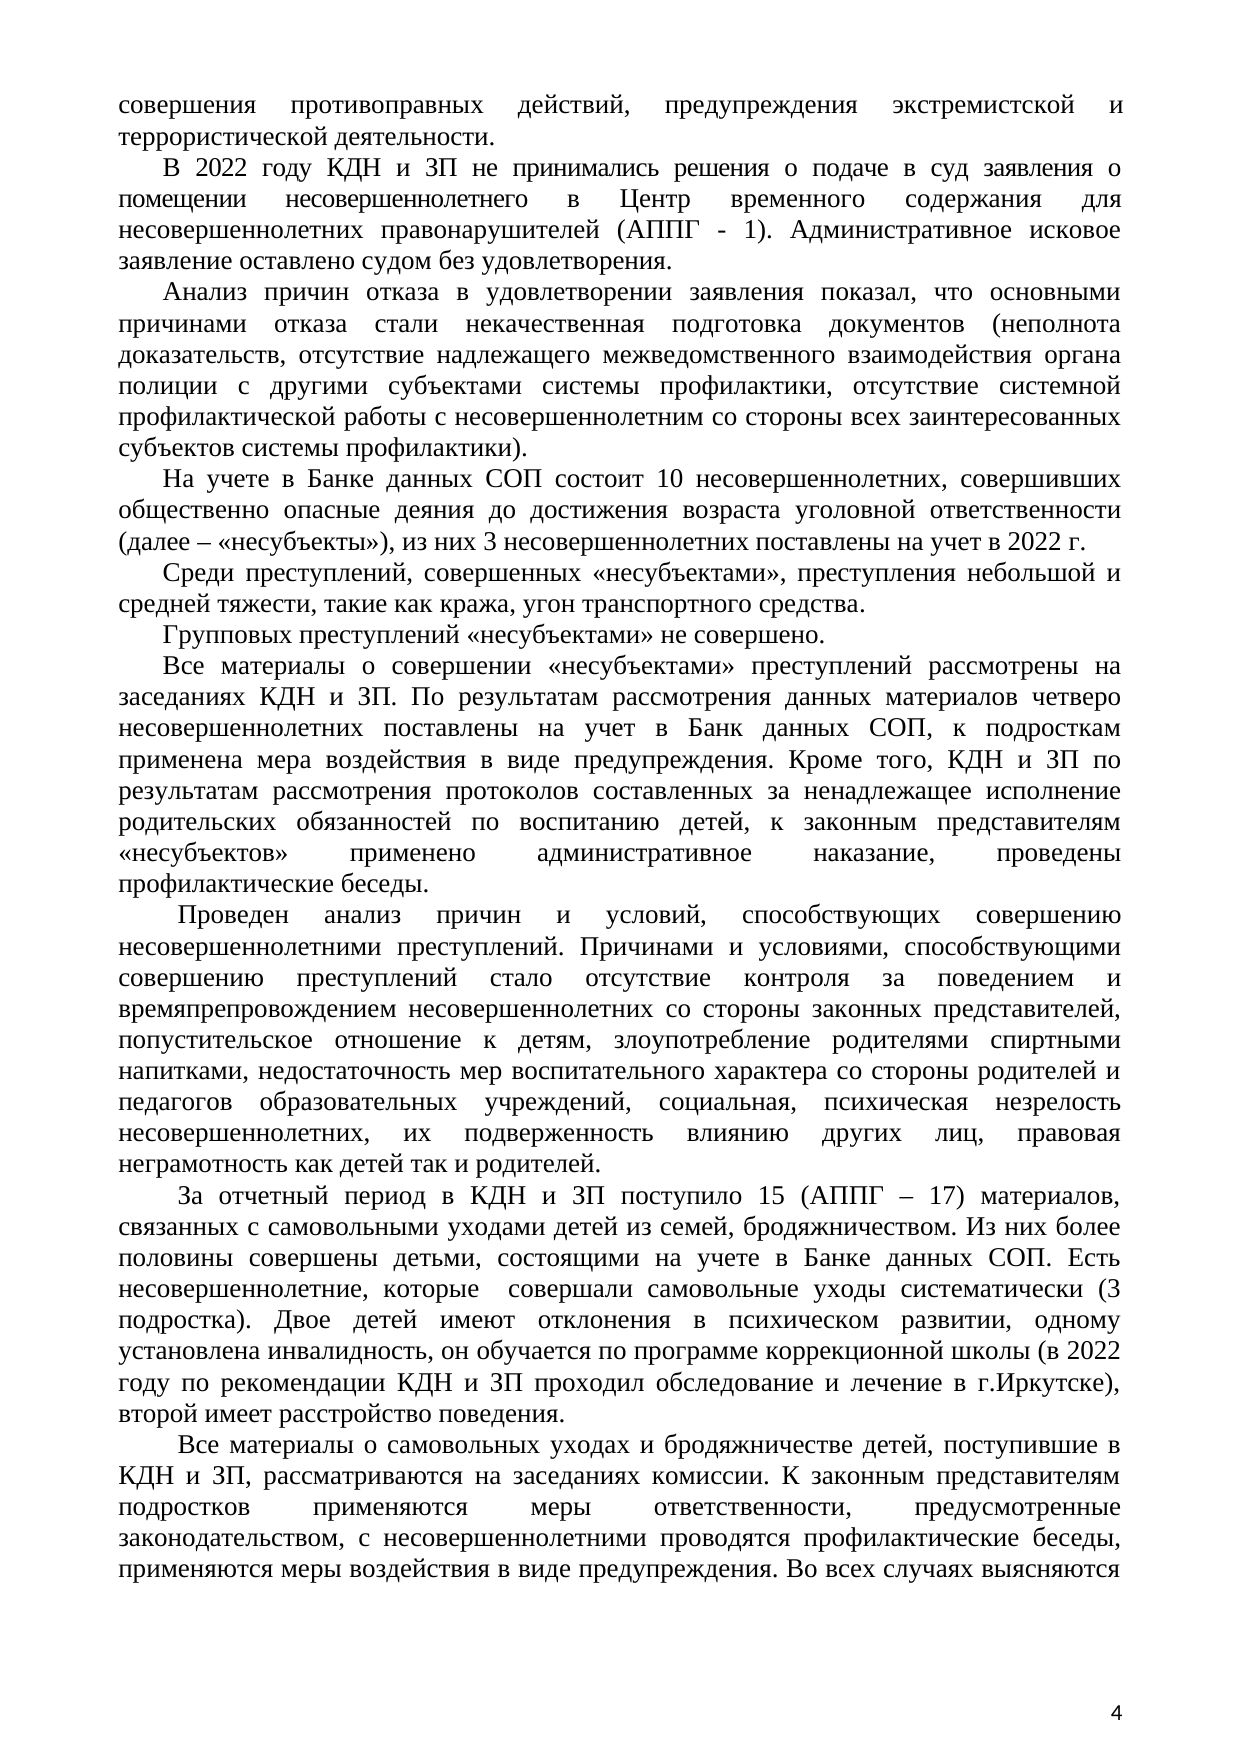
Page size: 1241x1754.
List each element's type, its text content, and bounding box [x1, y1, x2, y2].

text Анализ причин отказа в удовлетворении заявления показал, что основными причинами отказа стали некачественная подготовка документов (неполнота доказательств, отсутствие надлежащего межведомственного взаимодействия органа полиции с другими субъектами системы профилактики, отсутствие системной профилактической работы с несовершеннолетним со стороны всех заинтересованных субъектов системы профилактики). [118, 276, 1122, 462]
text Групповых преступлений «несубъектами» не совершено. [118, 618, 1122, 649]
text На учете в Банке данных СОП состоит 10 несовершеннолетних, совершивших общественно опасные деяния до достижения возраста уголовной ответственности (далее – «несубъекты»), из них 3 несовершеннолетних поставлены на учет в 2022 г. [118, 462, 1122, 556]
text В 2022 году КДН и ЗП не принимались решения о подаче в суд заявления о помещении несовершеннолетнего в Центр временного содержания для несовершеннолетних правонарушителей (АППГ - 1). Административное исковое заявление оставлено судом без удовлетворения. [118, 151, 1122, 276]
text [118, 89, 1125, 151]
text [118, 1428, 1122, 1584]
text Среди преступлений, совершенных «несубъектами», преступления небольшой и средней тяжести, такие как кража, угон транспортного средства. [118, 556, 1122, 618]
text Все материалы о совершении «несубъектами» преступлений рассмотрены на заседаниях КДН и ЗП. По результатам рассмотрения данных материалов четверо несовершеннолетних поставлены на учет в Банк данных СОП, к подросткам применена мера воздействия в виде предупреждения. Кроме того, КДН и ЗП по результатам рассмотрения протоколов составленных за ненадлежащее исполнение родительских обязанностей по воспитанию детей, к законным представителям «несубъектов» применено административное наказание, проведены профилактические беседы. [118, 649, 1122, 898]
text За отчетный период в КДН и ЗП поступило 15 (АППГ – 17) материалов, связанных с самовольными уходами детей из семей, бродяжничеством. Из них более половины совершены детьми, состоящими на учете в Банке данных СОП. Есть несовершеннолетние, которые совершали самовольные уходы систематически (3 подростка). Двое детей имеют отклонения в психическом развитии, одному установлена инвалидность, он обучается по программе коррекционной школы (в 2022 году по рекомендации КДН и ЗП проходил обследование и лечение в г.Иркутске), второй имеет расстройство поведения. [118, 1179, 1122, 1428]
text Проведен анализ причин и условий, способствующих совершению несовершеннолетними преступлений. Причинами и условиями, способствующими совершению преступлений стало отсутствие контроля за поведением и времяпрепровождением несовершеннолетних со стороны законных представителей, попустительское отношение к детям, злоупотребление родителями спиртными напитками, недостаточность мер воспитательного характера со стороны родителей и педагогов образовательных учреждений, социальная, психическая незрелость несовершеннолетних, их подверженность влиянию других лиц, правовая неграмотность как детей так и родителей. [118, 898, 1122, 1179]
